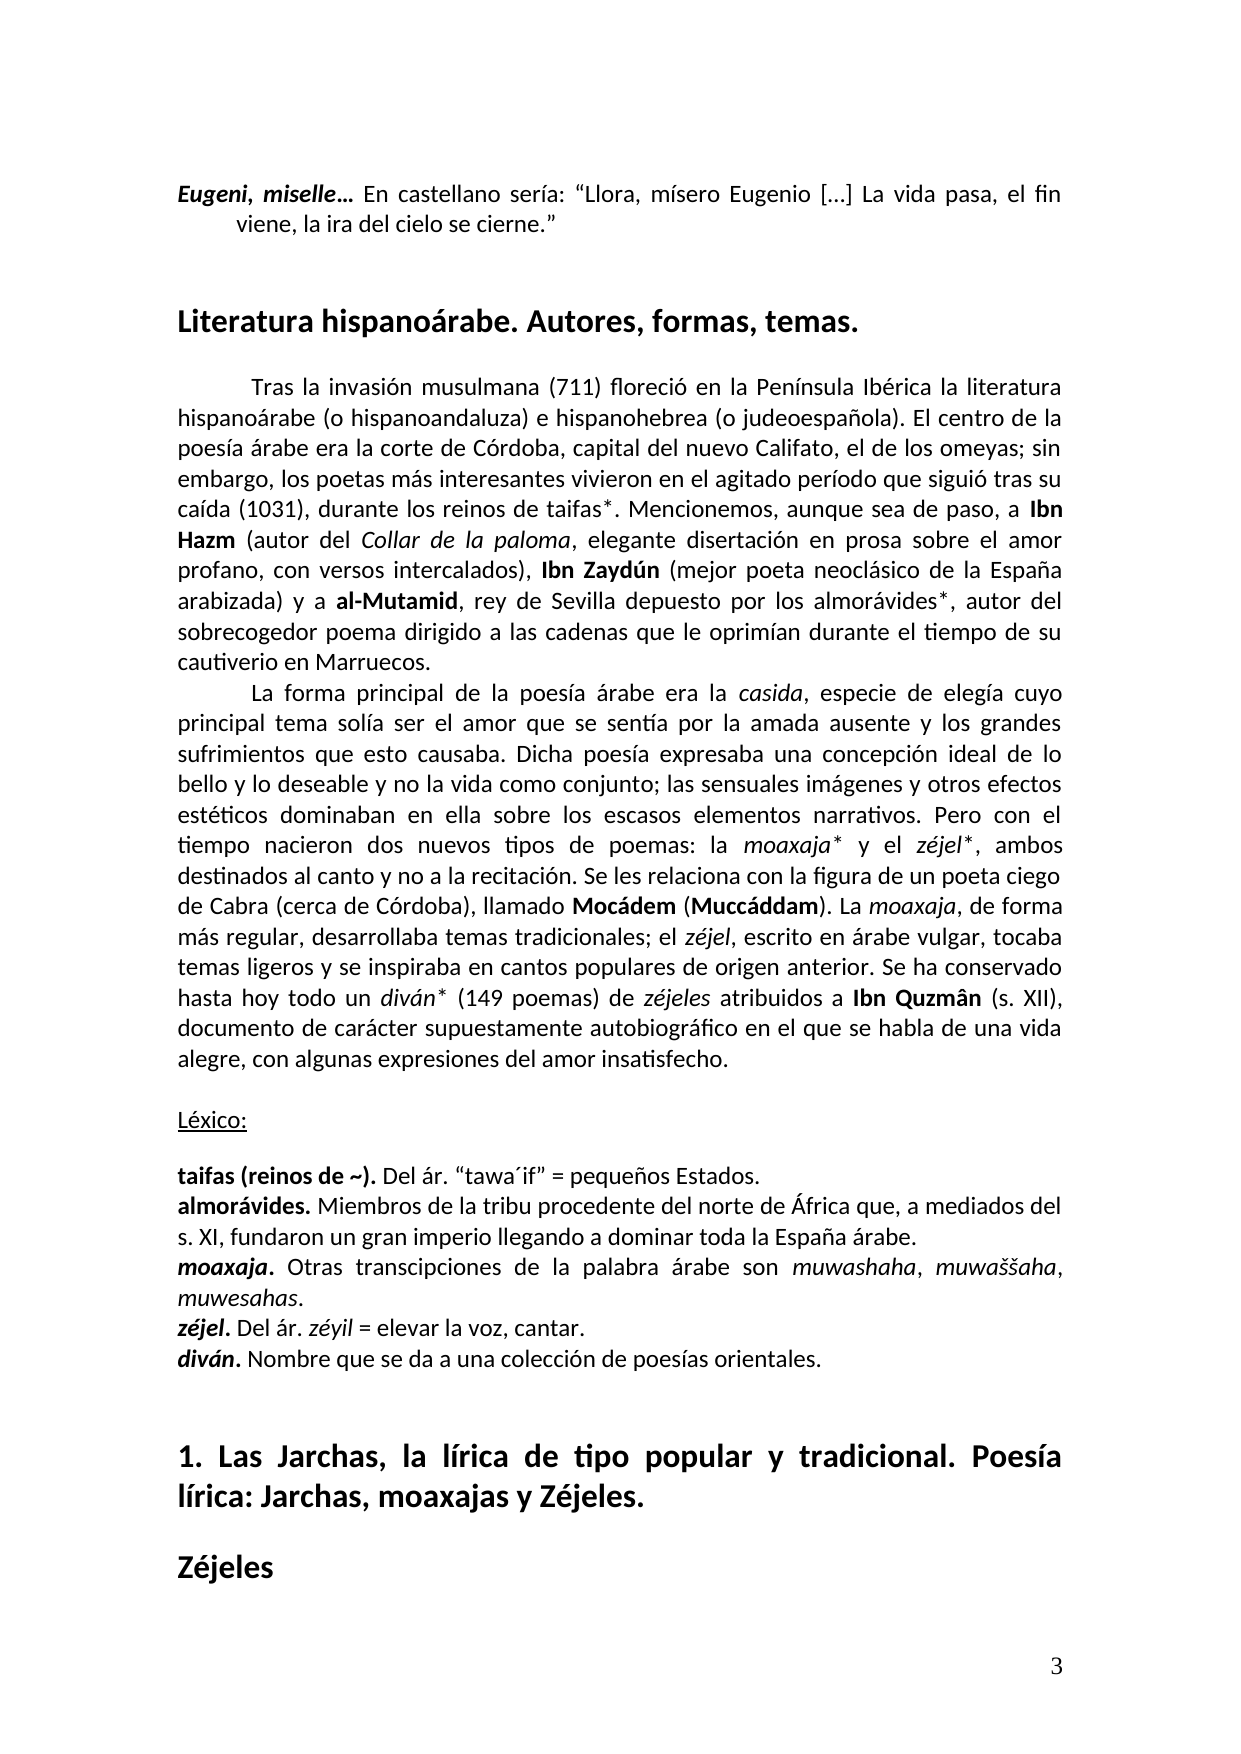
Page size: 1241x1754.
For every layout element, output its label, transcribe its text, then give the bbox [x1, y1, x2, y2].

text 1. Las Jarchas, la lírica de tipo popular y tradicional. Poesía lírica: Jarchas, moaxajas y Zéjeles. [177, 1434, 1063, 1516]
text taifas (reinos de ~). Del ár. “tawa´if” = pequeños Estados. [177, 1160, 1063, 1190]
text La forma principal de la poesía árabe era la casida, especie de elegía cuyo principal tema solía ser el amor que se sentía por la amada ausente y los grandes sufrimientos que esto causaba. Dicha poesía expresaba una concepción ideal de lo bello y lo deseable y no la vida como conjunto; las sensuales imágenes y otros efectos estéticos dominaban en ella sobre los escasos elementos narrativos. Pero con el tiempo nacieron dos nuevos tipos de poemas: la moaxaja* y el zéjel*, ambos destinados al canto y no a la recitación. Se les relaciona con la figura de un poeta ciego de Cabra (cerca de Córdoba), llamado Mocádem (Muccáddam). La moaxaja, de forma más regular, desarrollaba temas tradicionales; el zéjel, escrito en árabe vulgar, tocaba temas ligeros y se inspiraba en cantos populares de origen anterior. Se ha conservado hasta hoy todo un diván* (149 poemas) de zéjeles atribuidos a Ibn Quzmân (s. XII), documento de carácter supuestamente autobiográfico en el que se habla de una vida alegre, con algunas expresiones del amor insatisfecho. [177, 677, 1063, 1073]
text Tras la invasión musulmana (711) floreció en la literatura hispanoárabe (o hispanoandaluza) e hispanohebrea (o judeoespañola). El centro de la poesía árabe era la corte de Córdoba, capital del nuevo Califato, el de los omeyas; sin embargo, los poetas más interesantes vivieron en el agitado período que siguió tras su caída (1031), durante los reinos de taifas*. Mencionemos, aunque sea de paso, a Ibn Hazm (autor del Collar de la paloma, elegante disertación en prosa sobre el amor profano, con versos intercalados), Ibn Zaydún (mejor poeta neoclásico de arabizada) y a al-Mutamid, rey de Sevilla depuesto por los almorávides*, autor del sobrecogedor poema dirigido a las cadenas que le oprimían durante el tiempo de su cautiverio en Marruecos. [177, 371, 1063, 677]
text Zéjeles [177, 1547, 1063, 1587]
text zéjel. Del ár. zéyil = elevar la voz, cantar. [177, 1312, 1063, 1343]
text diván. Nombre que se da a una colección de poesías orientales. [177, 1343, 1063, 1373]
text moaxaja. Otras transcipciones de la palabra árabe son muwashaha, muwaššaha, muwesahas. [177, 1251, 1063, 1312]
text Léxico: [177, 1104, 1063, 1134]
text almorávides. Miembros de la tribu procedente del norte de África que, a mediados del s. XI, fundaron un gran imperio llegando a dominar toda árabe. [177, 1190, 1063, 1251]
text Literatura hispanoárabe. Autores, formas, temas. [177, 300, 1063, 341]
text Eugeni, miselle… En castellano sería: “Llora, mísero Eugenio […] La vida pasa, el fin viene, la ira del cielo se cierne.” [177, 178, 1063, 239]
